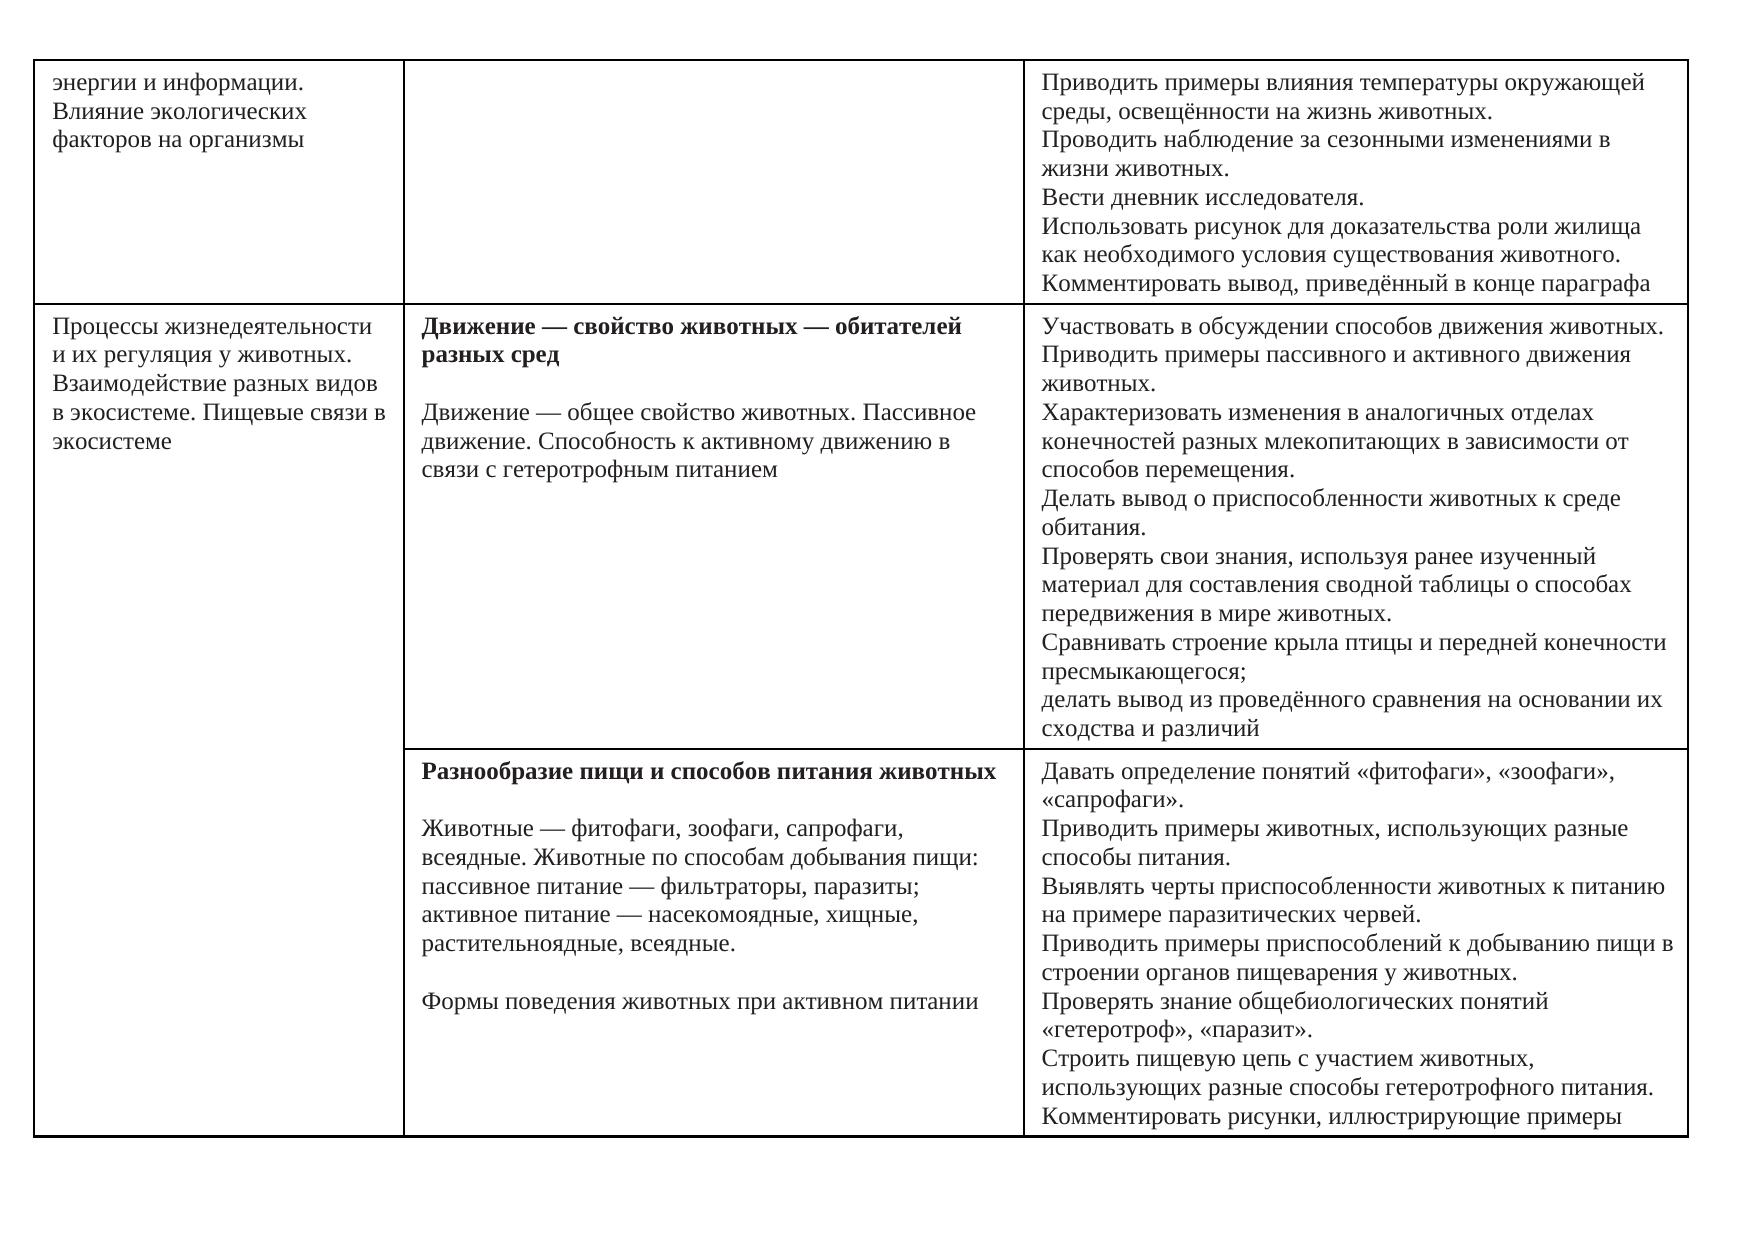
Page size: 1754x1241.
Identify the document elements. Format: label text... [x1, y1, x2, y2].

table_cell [1025, 61, 1687, 303]
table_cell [405, 750, 1023, 1135]
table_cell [1025, 750, 1687, 1135]
table_cell Движение — свойство животных — обитателей разных сред Движение — общее свойство животных. Пассивное движение. Способность к активному движению в связи с гетеротрофным питанием [405, 305, 1023, 748]
table_cell Процессы жизнедеятельности и их регуляция у животных. Взаимодействие разных видов в экосистеме. Пищевые связи в экосистеме [35, 305, 403, 1135]
table_cell Участвовать в обсуждении способов движения животных. Приводить примеры пассивного и активного движения животных. Характеризовать изменения в аналогичных отделах конечностей разных млекопитающих в зависимости от способов перемещения. Делать вывод о приспособленности животных к среде обитания. Проверять свои знания, используя ранее изученный материал для составления сводной таблицы о способах передвижения в мире животных. Сравнивать строение крыла птицы и передней конечности пресмыкающегося; делать вывод из проведённого сравнения на основании их сходства и различий [1025, 305, 1687, 748]
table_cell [35, 61, 403, 303]
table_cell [405, 61, 1023, 303]
